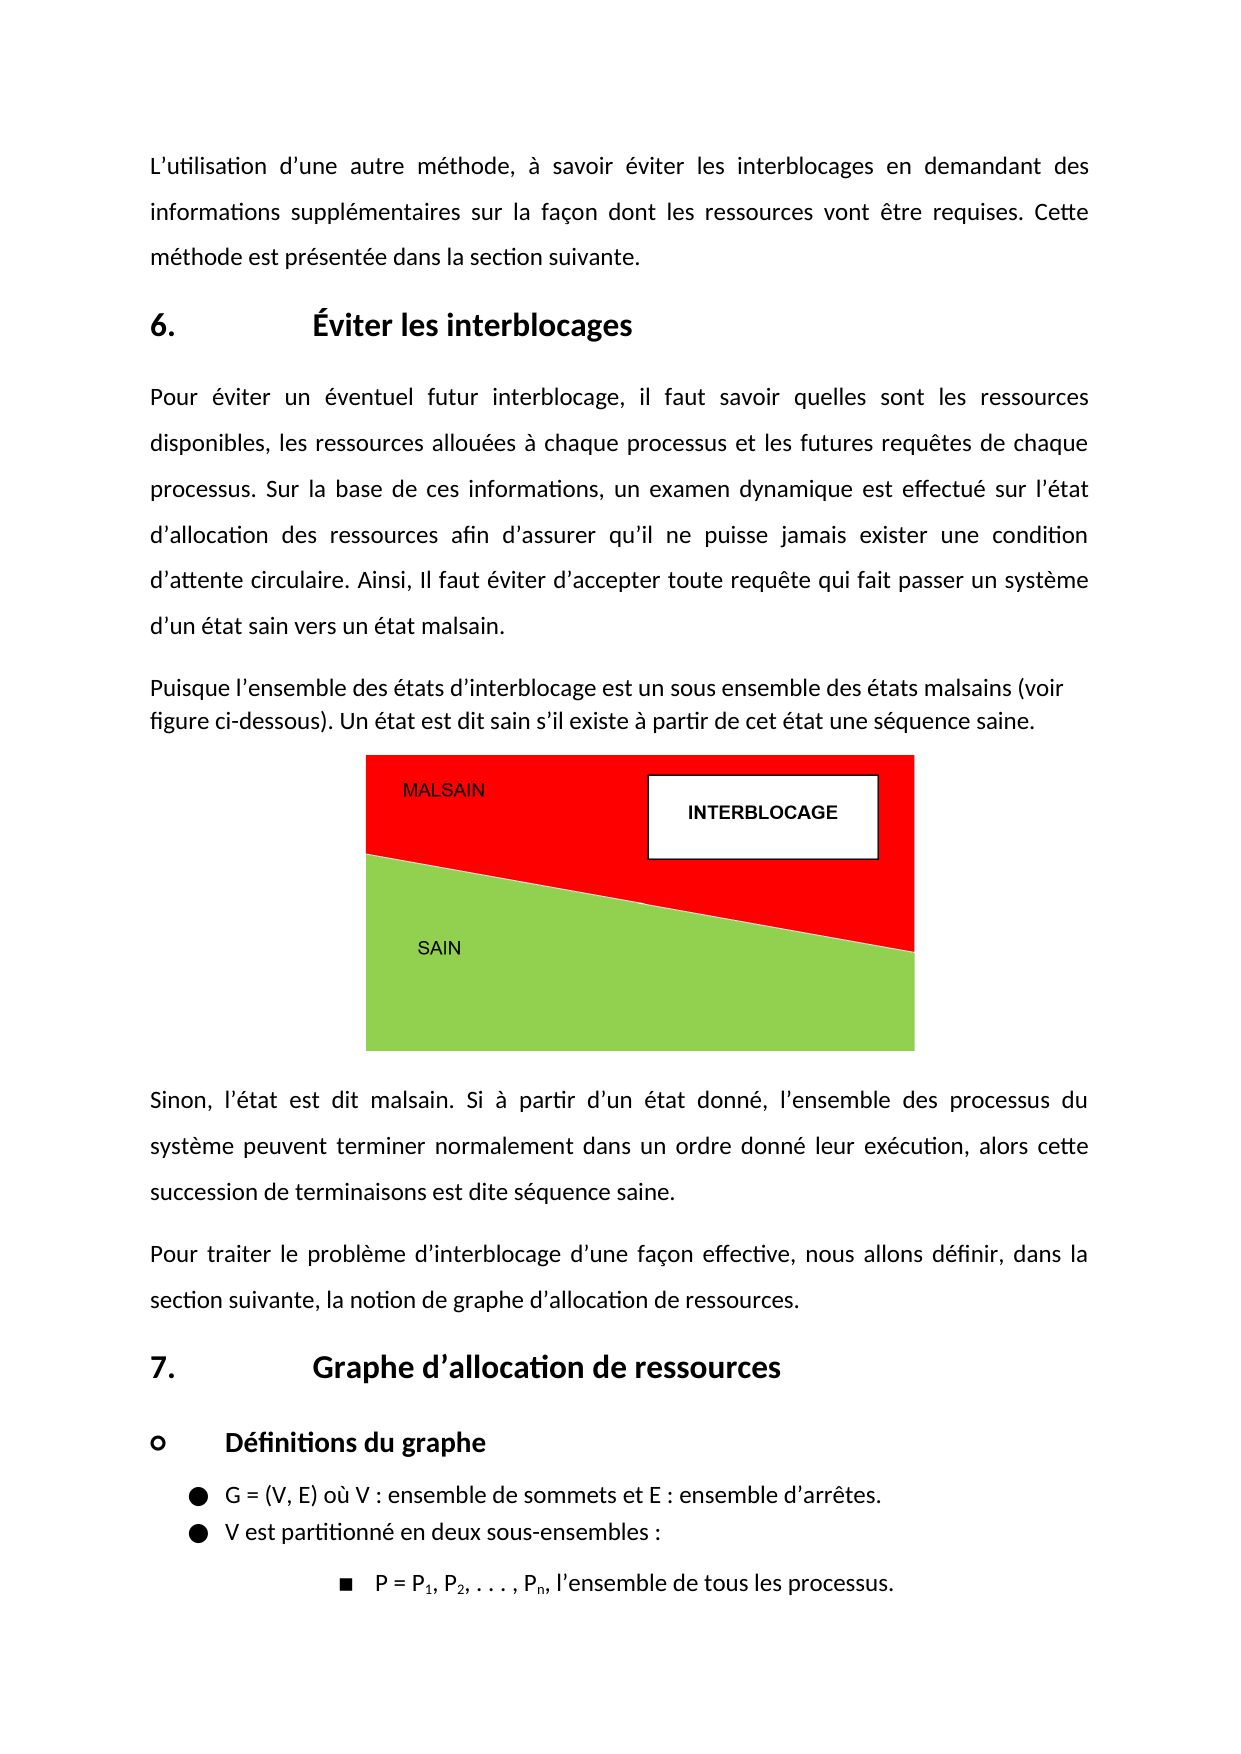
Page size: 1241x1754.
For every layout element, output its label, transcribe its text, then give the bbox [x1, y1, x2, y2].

list Graphe d’allocation de ressources [150, 1346, 1090, 1387]
text Puisque l’ensemble des états d’interblocage est un sous ensemble des états malsains (voir figure ci-dessous). Un état est dit sain s’il existe à partir de cet état une séquence saine. [150, 673, 1090, 736]
text L’utilisation d’une autre méthode, à savoir éviter les interblocages en demandant des informations supplémentaires sur la façon dont les ressources vont être requises. Cette méthode est présentée dans la section suivante. [150, 150, 1090, 272]
picture [365, 755, 915, 1051]
list Définitions du graphe [150, 1424, 1090, 1460]
text Pour éviter un éventuel futur interblocage, il faut savoir quelles sont les ressources disponibles, les ressources allouées à chaque processus et les futures requêtes de chaque processus. Sur la base de ces informations, un examen dynamique est effectué sur l’état d’allocation des ressources afin d’assurer qu’il ne puisse jamais exister une condition d’attente circulaire. Ainsi, Il faut éviter d’accepter toute requête qui fait passer un système d’un état sain vers un état malsain. [150, 382, 1090, 641]
text Pour traiter le problème d’interblocage d’une façon effective, nous allons définir, dans la section suivante, la notion de graphe d’allocation de ressources. [150, 1238, 1090, 1314]
list G = (V, E) où V : ensemble de sommets et E : ensemble d’arrêtes. [187, 1476, 1090, 1510]
list Éviter les interblocages [150, 304, 1090, 344]
list P = P1, P2, . . . , Pn, l’ensemble de tous les processus. [337, 1565, 1090, 1599]
list V est partitionné en deux sous-ensembles : [187, 1513, 1090, 1547]
